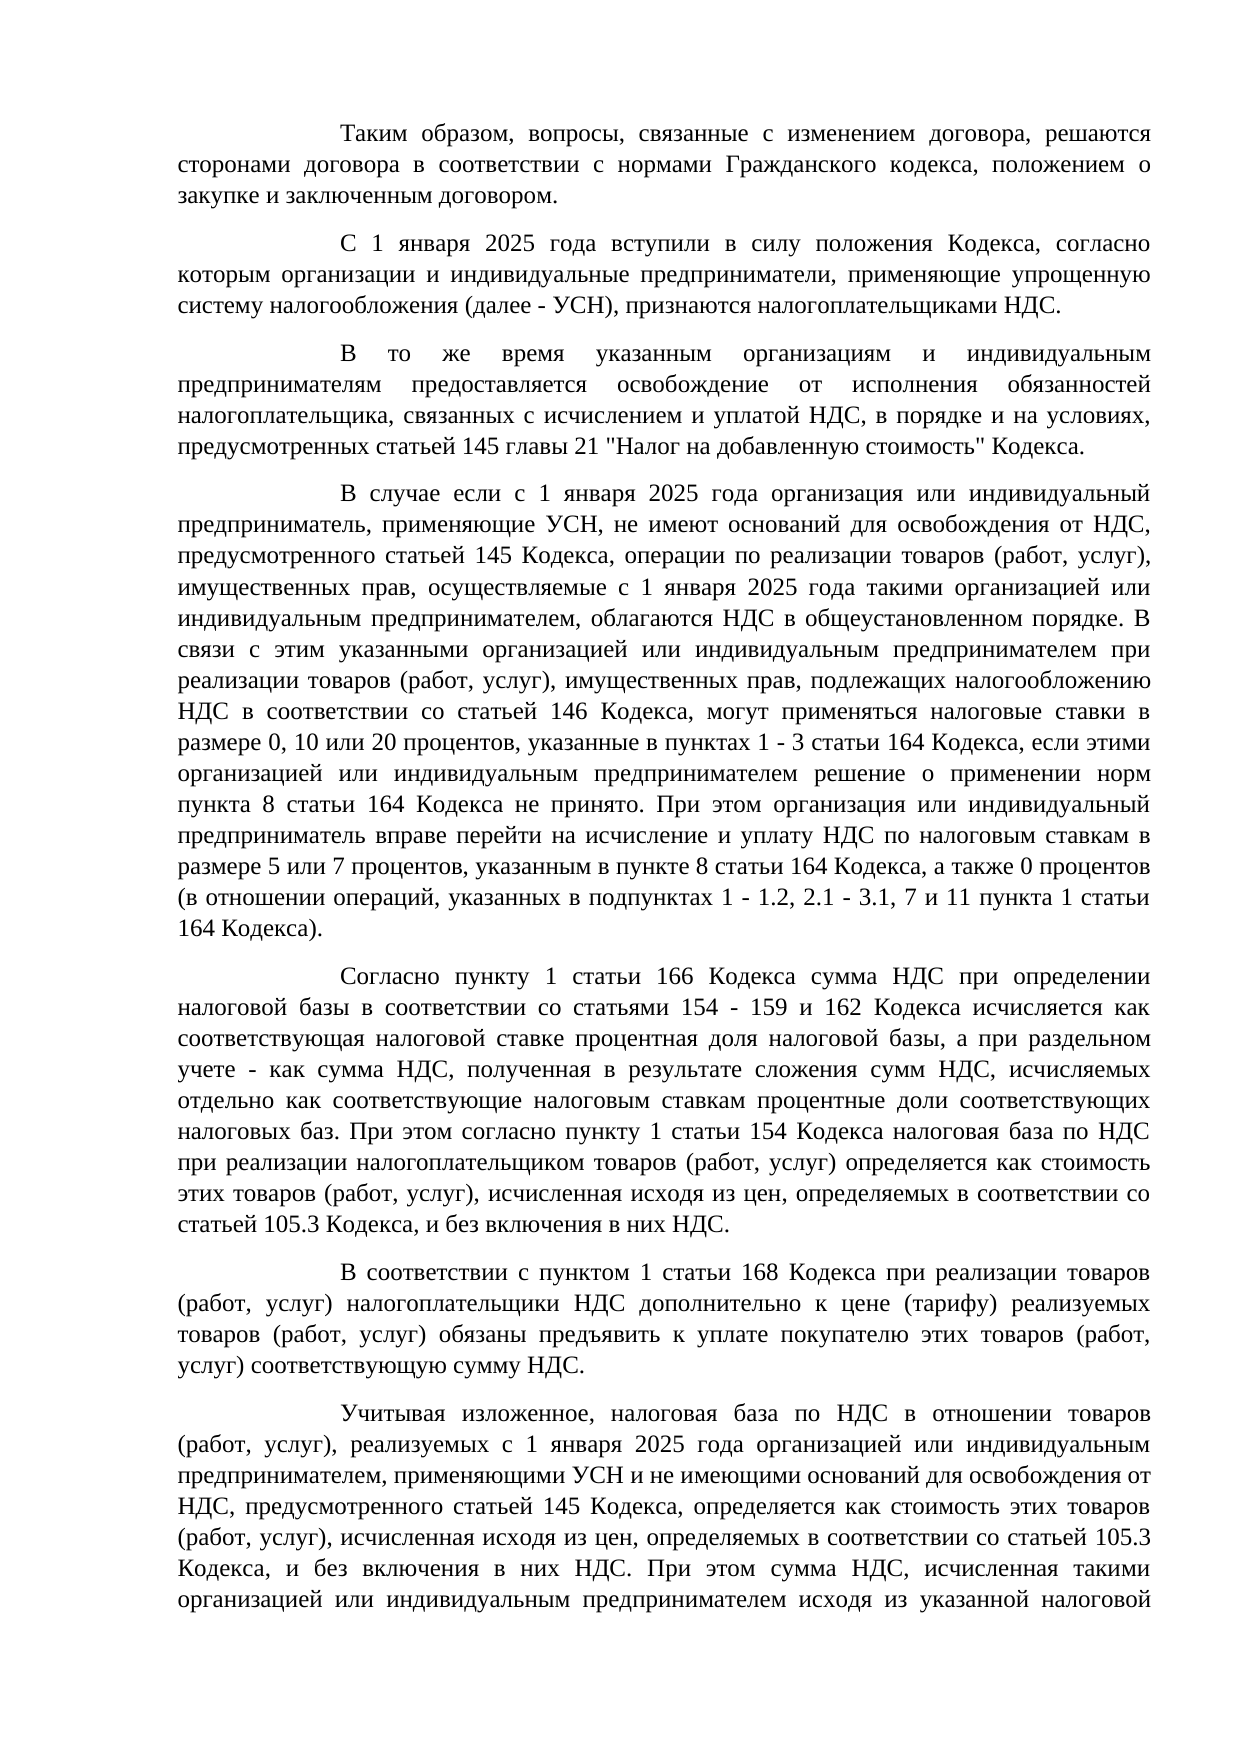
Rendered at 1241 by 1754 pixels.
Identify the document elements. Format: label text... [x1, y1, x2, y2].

text С 1 января 2025 года вступили в силу положения Кодекса, согласно которым организации и индивидуальные предприниматели, применяющие упрощенную систему налогообложения (далее - УСН), признаются налогоплательщиками НДС. [177, 228, 1152, 319]
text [177, 1398, 1152, 1613]
text В то же время указанным организациям и индивидуальным предпринимателям предоставляется освобождение от исполнения обязанностей налогоплательщика, связанных с исчислением и уплатой НДС, в порядке и на условиях, предусмотренных статьей 145 главы 21 "Налог на добавленную стоимость" Кодекса. [177, 338, 1152, 459]
text В соответствии с пунктом 1 статьи 168 Кодекса при реализации товаров (работ, услуг) налогоплательщики НДС дополнительно к цене (тарифу) реализуемых товаров (работ, услуг) обязаны предъявить к уплате покупателю этих товаров (работ, услуг) соответствующую сумму НДС. [177, 1257, 1152, 1379]
text В случае если с 1 января 2025 года организация или индивидуальный предприниматель, применяющие УСН, не имеют оснований для освобождения от НДС, предусмотренного статьей 145 Кодекса, операции по реализации товаров (работ, услуг), имущественных прав, осуществляемые с 1 января 2025 года такими организацией или индивидуальным предпринимателем, облагаются НДС в общеустановленном порядке. В связи с этим указанными организацией или индивидуальным предпринимателем при реализации товаров (работ, услуг), имущественных прав, подлежащих налогообложению НДС в соответствии со статьей 146 Кодекса, могут применяться налоговые ставки в размере 0, 10 или 20 процентов, указанные в пунктах 1 - 3 статьи 164 Кодекса, если этими организацией или индивидуальным предпринимателем решение о применении норм пункта 8 статьи 164 Кодекса не принято. При этом организация или индивидуальный предприниматель вправе перейти на исчисление и уплату НДС по налоговым ставкам в размере 5 или 7 процентов, указанным в пункте 8 статьи 164 Кодекса, а также 0 процентов (в отношении операций, указанных в подпунктах 1 - 1.2, 2.1 - 3.1, 7 и 11 пункта 1 статьи 164 Кодекса). [177, 478, 1152, 942]
text Согласно пункту 1 статьи 166 Кодекса сумма НДС при определении налоговой базы в соответствии со статьями 154 - 159 и 162 Кодекса исчисляется как соответствующая налоговой ставке процентная доля налоговой базы, а при раздельном учете - как сумма НДС, полученная в результате сложения сумм НДС, исчисляемых отдельно как соответствующие налоговым ставкам процентные доли соответствующих налоговых баз. При этом согласно пункту 1 статьи 154 Кодекса налоговая база по НДС при реализации налогоплательщиком товаров (работ, услуг) определяется как стоимость этих товаров (работ, услуг), исчисленная исходя из цен, определяемых в соответствии со статьей 105.3 Кодекса, и без включения в них НДС. [177, 961, 1152, 1238]
text Таким образом, вопросы, связанные с изменением договора, решаются сторонами договора в соответствии с нормами Гражданского кодекса, положением о закупке и заключенным договором. [177, 118, 1152, 209]
